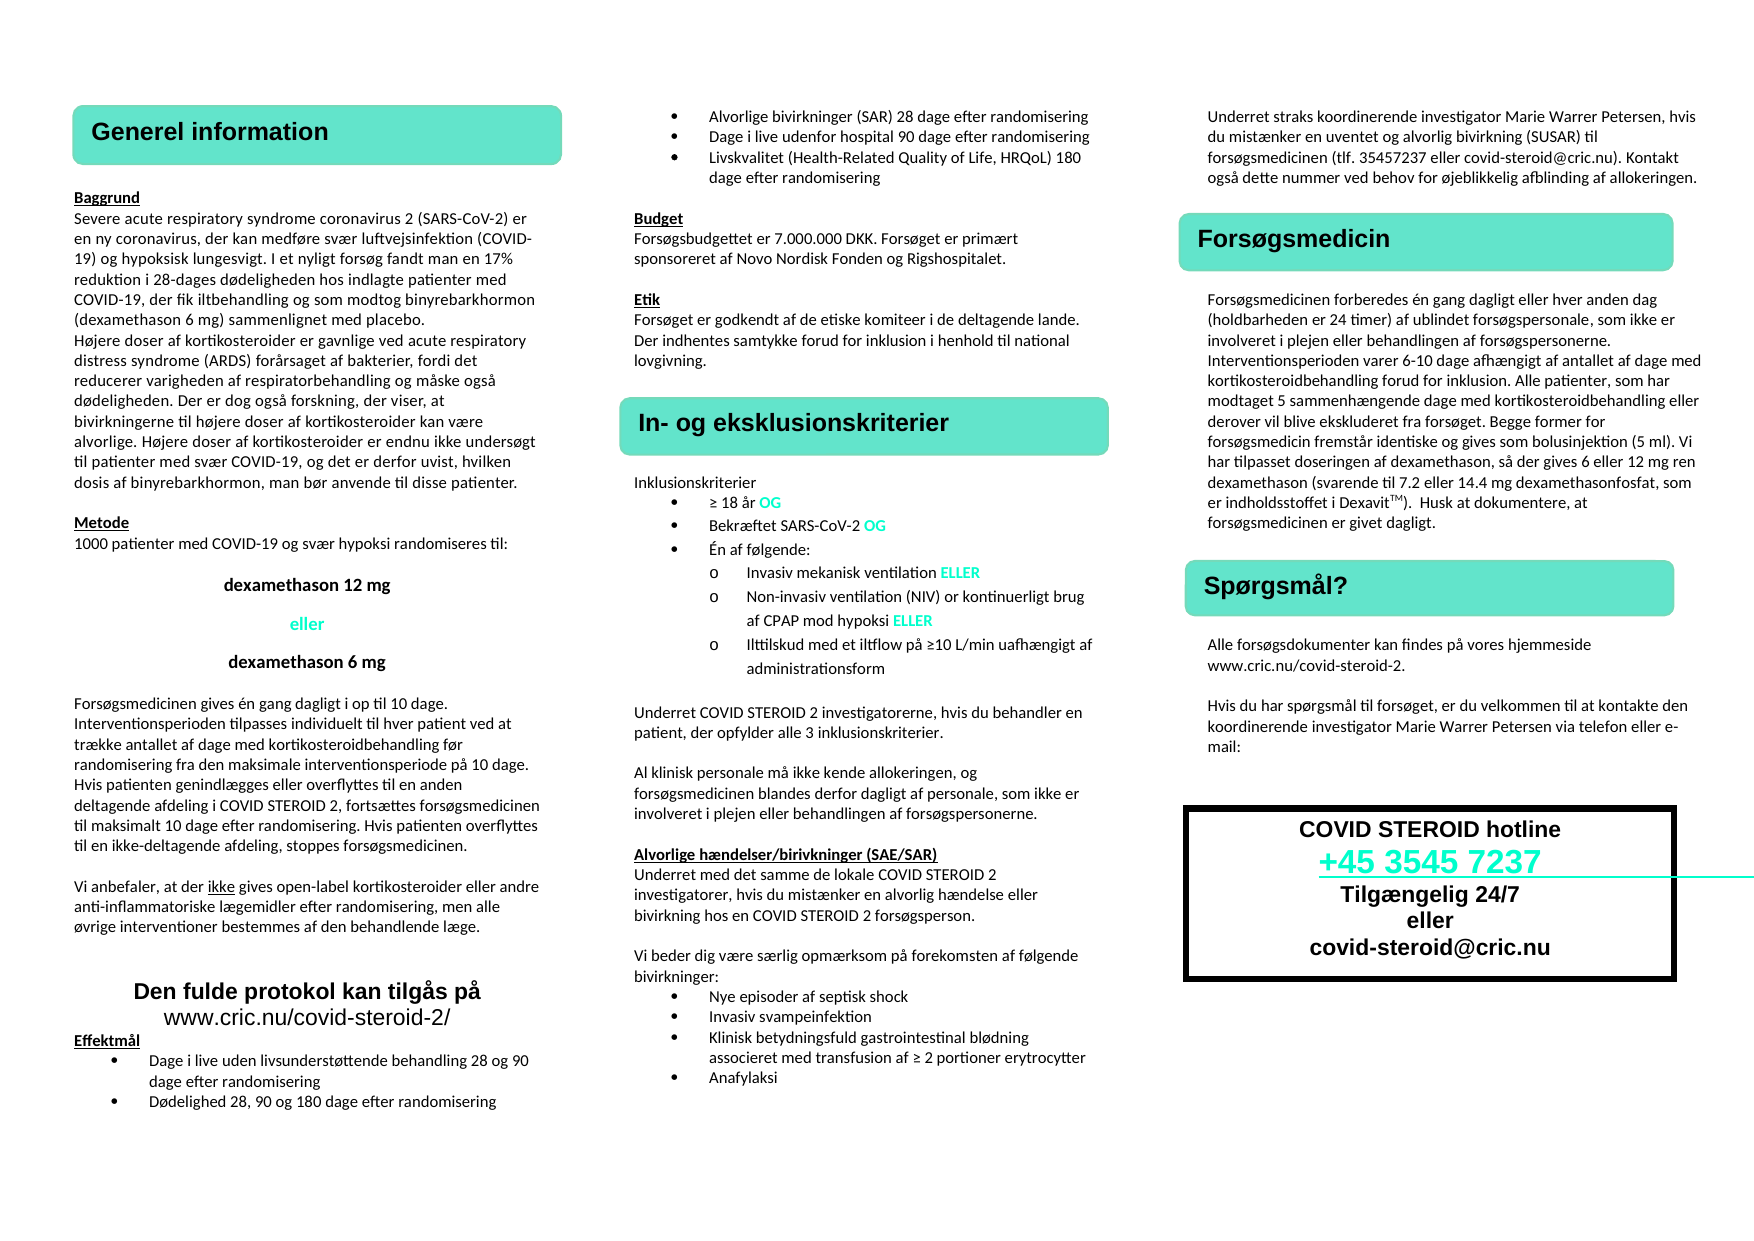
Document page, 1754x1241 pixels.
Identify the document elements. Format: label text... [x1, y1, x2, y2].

text Alle forsøgsdokumenter kan findes på vores hjemmeside www.cric.nu/covid-steroid-2. [1207, 634, 1706, 675]
text Højere doser af kortikosteroider er gavnlige ved acute respiratory distress syndrome (ARDS) forårsaget af bakterier, fordi det reducerer varigheden af respiratorbehandling og måske også dødeligheden. Der er dog også forskning, der viser, at bivirkningerne til højere doser af kortikosteroider kan være alvorlige. Højere doser af kortikosteroider er endnu ikke undersøgt til patienter med svær COVID-19, og det er derfor uvist, hvilken dosis af binyrebarkhormon, man bør anvende til disse patienter. [74, 330, 540, 492]
text Severe acute respiratory syndrome coronavirus 2 (SARS-CoV-2) er en ny coronavirus, der kan medføre svær luftvejsinfektion (COVID-19) og hypoksisk lungesvigt. I et nyligt forsøg fandt man en 17% reduktion i 28-dages dødeligheden hos indlagte patienter med COVID-19, der fik iltbehandling og som modtog binyrebarkhormon (dexamethason 6 mg) sammenlignet med placebo. [74, 208, 540, 330]
list Invasiv mekanisk ventilation ELLER [709, 562, 1095, 583]
subtitle Effektmål [74, 1030, 540, 1051]
list Alvorlige bivirkninger (SAR) 28 dage efter randomisering [671, 106, 1095, 127]
text Den fulde protokol kan tilgås på [74, 978, 540, 1004]
list Non-invasiv ventilation (NIV) or kontinuerligt brug af CPAP mod hypoksi ELLER [709, 587, 1095, 631]
subtitle Baggrund [74, 188, 540, 208]
list Klinisk betydningsfuld gastrointestinal blødning associeret med transfusion af ≥ 2 portioner erytrocytter [671, 1027, 1095, 1067]
list Livskvalitet (Health-Related Quality of Life, HRQoL) 180 dage efter randomisering [671, 147, 1095, 188]
text Al klinisk personale må ikke kende allokeringen, og forsøgsmedicinen blandes derfor dagligt af personale, som ikke er involveret i plejen eller behandlingen af forsøgspersonerne. [634, 763, 1095, 824]
text Hvis du har spørgsmål til forsøget, er du velkommen til at kontakte den koordinerende investigator Marie Warrer Petersen via telefon eller e-mail: [1207, 696, 1706, 756]
text Vi beder dig være særlig opmærksom på forekomsten af følgende bivirkninger: [634, 946, 1095, 986]
text Underret med det samme de lokale COVID STEROID 2 investigatorer, hvis du mistænker en alvorlig hændelse eller bivirkning hos en COVID STEROID 2 forsøgsperson. [634, 864, 1095, 925]
list Nye episoder af septisk shock [671, 986, 1095, 1007]
list Én af følgende: [671, 539, 1095, 559]
list ≥ 18 år OG [671, 492, 1095, 513]
text Hvis patienten genindlægges eller overflyttes til en anden deltagende afdeling i COVID STEROID 2, fortsættes forsøgsmedicinen til maksimalt 10 dage efter randomisering. Hvis patienten overflyttes til en ikke-deltagende afdeling, stoppes forsøgsmedicinen. [74, 774, 540, 856]
text Forsøget er godkendt af de etiske komiteer i de deltagende lande. Der indhentes samtykke forud for inklusion i henhold til national lovgivning. [634, 309, 1095, 370]
text dexamethason 12 mg [74, 573, 540, 596]
text Forsøgsmedicinen gives én gang dagligt i op til 10 dage. Interventionsperioden tilpasses individuelt til hver patient ved at trække antallet af dage med kortikosteroidbehandling før randomisering fra den maksimale interventionsperiode på 10 dage. [74, 693, 540, 774]
list Dødelighed 28, 90 og 180 dage efter randomisering [111, 1091, 540, 1112]
text eller [74, 612, 540, 635]
text Vi anbefaler, at der ikke gives open-label kortikosteroider eller andre anti-inflammatoriske lægemidler efter randomisering, men alle øvrige interventioner bestemmes af den behandlende læge. [74, 876, 540, 937]
text 1000 patienter med COVID-19 og svær hypoksi randomiseres til: [74, 533, 540, 553]
text Budget [634, 208, 1095, 228]
list Ilttilskud med et iltflow på ≥10 L/min uafhængigt af administrationsform [709, 634, 1095, 678]
text Inklusionskriterier [634, 472, 1095, 492]
list Invasiv svampeinfektion [671, 1007, 1095, 1027]
text Alvorlige hændelser/birivkninger (SAE/SAR) [634, 844, 1095, 864]
text Underret COVID STEROID 2 investigatorerne, hvis du behandler en patient, der opfylder alle 3 inklusionskriterier. [634, 702, 1095, 742]
list Bekræftet SARS-CoV-2 OG [671, 516, 1095, 536]
subtitle Forsøgsmedicinen forberedes én gang dagligt eller hver anden dag (holdbarheden er 24 timer) af ublindet forsøgspersonale, som ikke er involveret i plejen eller behandlingen af forsøgspersonerne. Interventionsperioden varer 6-10 dage afhængigt af antallet af dage med kortikosteroidbehandling forud for inklusion. Alle patienter, som har modtaget 5 sammenhængende dage med kortikosteroidbehandling eller derover vil blive ekskluderet fra forsøget. Begge former for forsøgsmedicin fremstår identiske og gives som bolusinjektion (5 ml). Vi har tilpasset doseringen af dexamethason, så der gives 6 eller 12 mg ren dexamethason (svarende til 7.2 eller 14.4 mg dexamethasonfosfat, som er indholdsstoffet i DexavitTM). Husk at dokumentere, at forsøgsmedicinen er givet dagligt. [1207, 289, 1706, 533]
text www.cric.nu/covid-steroid-2/ [74, 1004, 540, 1030]
text Underret straks koordinerende investigator Marie Warrer Petersen, hvis du mistænker en uventet og alvorlig bivirkning (SUSAR) til forsøgsmedicinen (tlf. 35457237 eller covid-steroid@cric.nu). Kontakt også dette nummer ved behov for øjeblikkelig afblinding af allokeringen. [1207, 106, 1706, 188]
list Dage i live uden livsunderstøttende behandling 28 og 90 dage efter randomisering [111, 1051, 540, 1091]
subtitle Etik [634, 289, 1095, 309]
text Forsøgsbudgettet er 7.000.000 DKK. Forsøget er primært sponsoreret af Novo Nordisk Fonden og Rigshospitalet. [634, 228, 1095, 269]
subtitle Metode [74, 513, 540, 533]
list Dage i live udenfor hospital 90 dage efter randomisering [671, 127, 1095, 147]
text dexamethason 6 mg [74, 650, 540, 673]
list Anafylaksi [671, 1067, 1095, 1088]
